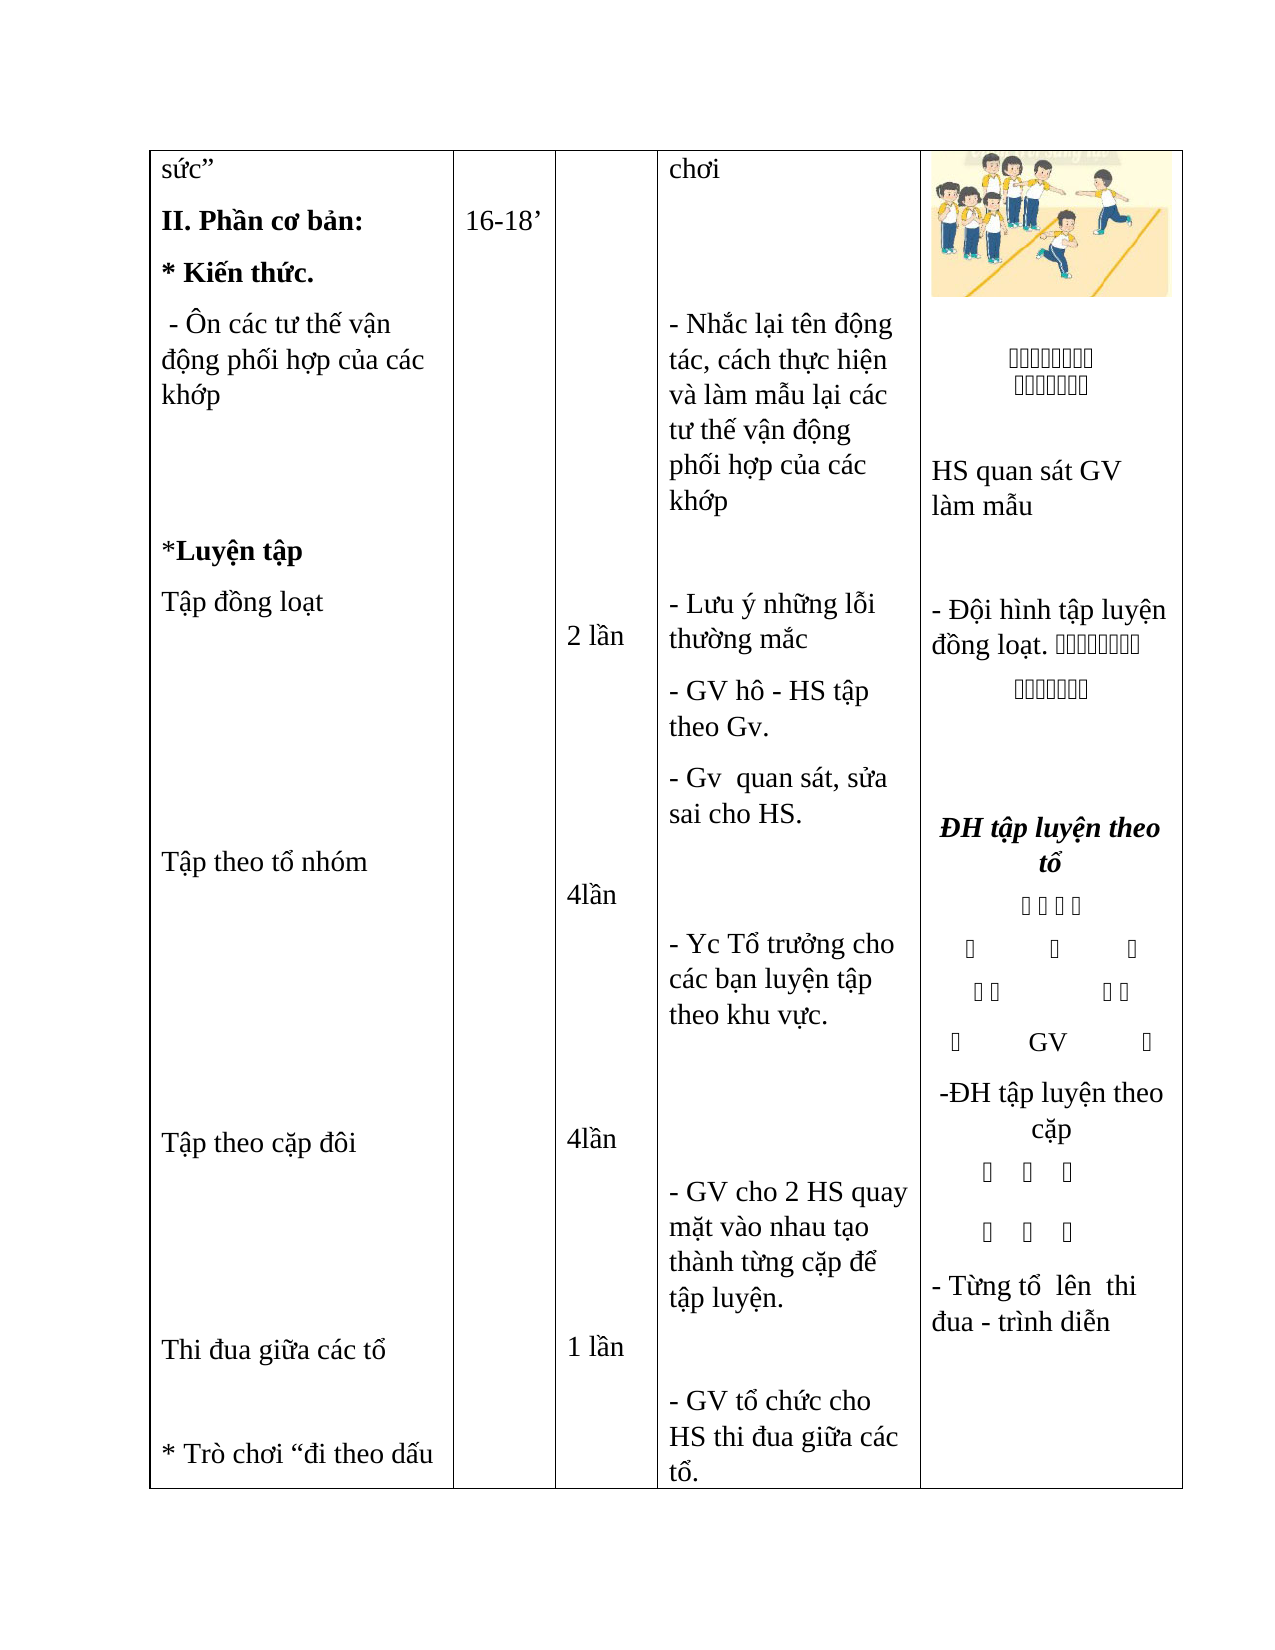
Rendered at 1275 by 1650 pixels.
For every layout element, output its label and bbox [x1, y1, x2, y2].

picture [931, 151, 1172, 297]
table_cell [556, 151, 657, 1487]
table_cell [658, 151, 920, 1487]
table_cell [921, 151, 1182, 1487]
table_cell [151, 151, 453, 1487]
table_cell [454, 151, 555, 1487]
